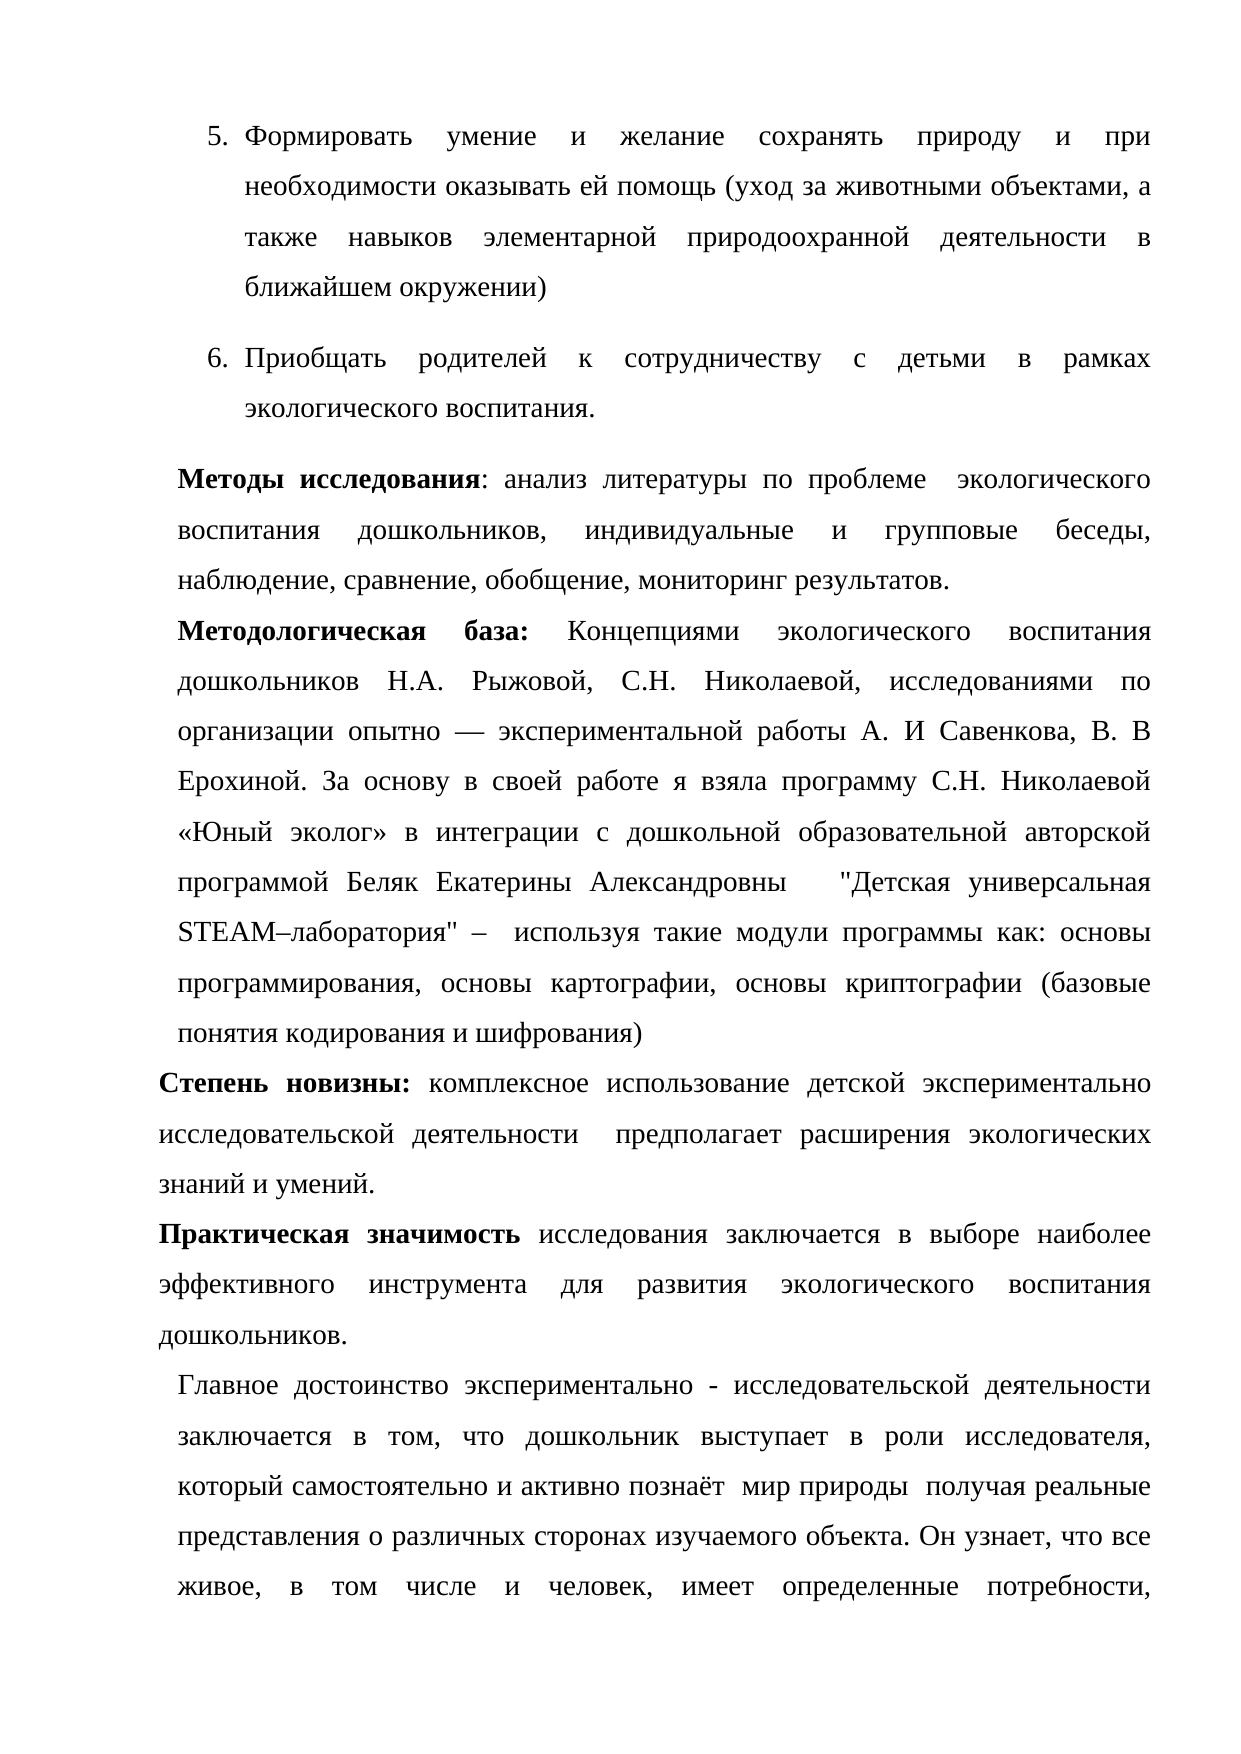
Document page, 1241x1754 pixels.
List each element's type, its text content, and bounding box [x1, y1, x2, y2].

text Методы исследования: анализ литературы по проблеме экологического воспитания дошкольников, индивидуальные и групповые беседы, наблюдение, сравнение, обобщение, мониторинг результатов. [177, 462, 1152, 596]
text Степень новизны: комплексное использование детской экспериментально исследовательской деятельности предполагает расширения экологических знаний и умений. [158, 1065, 1152, 1199]
list Приобщать родителей к сотрудничеству с детьми в рамках экологического воспитания. [207, 340, 1152, 424]
text Практическая значимость исследования заключается в выборе наиболее эффективного инструмента для развития экологического воспитания дошкольников. [158, 1216, 1152, 1351]
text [177, 1367, 1152, 1602]
list Формировать умение и желание сохранять природу и при необходимости оказывать ей помощь (уход за животными объектами, а также навыков элементарной природоохранной деятельности в ближайшем окружении) [207, 118, 1152, 303]
text Методологическая база: Концепциями экологического воспитания дошкольников Н.А. Рыжовой, С.Н. Николаевой, исследованиями по организации опытно — экспериментальной работы А. И Савенкова, В. В Ерохиной. За основу в своей работе я взяла программу С.Н. Николаевой «Юный эколог» в интеграции с дошкольной образовательной авторской программой Беляк Екатерины Александровны "Детская универсальная STEАM–лаборатория" – используя такие модули программы как: основы программирования, основы картографии, основы криптографии (базовые понятия кодирования и шифрования) [177, 613, 1152, 1049]
